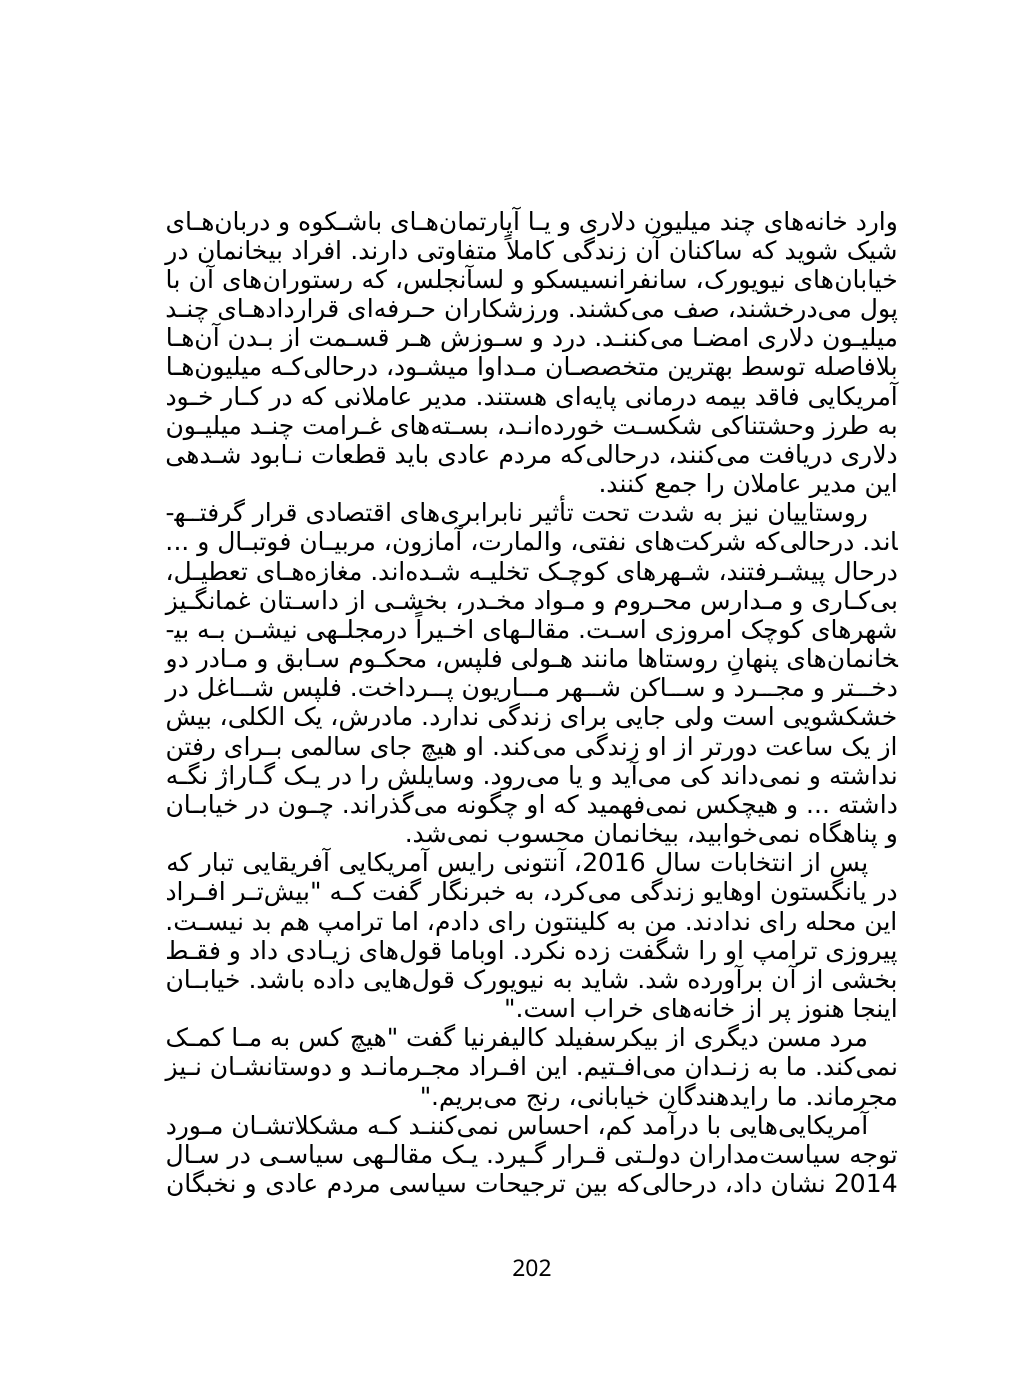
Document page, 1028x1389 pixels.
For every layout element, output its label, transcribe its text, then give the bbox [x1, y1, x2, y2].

text مرد مسن دیگری از بیکرسفیلد کالیفرنیا گفت "هیچ کس به ما کمک نمی‌کند. ما به زندان می‌افتیم. این افراد مجرماند و دوستانشان نیز مجرماند. ما رایدهندگان خیابانی، رنج می‌بریم." [165, 1023, 898, 1111]
text پس از انتخابات سال 2016، آنتونی رایس آمریکایی آفریقایی تبار که در یانگستون اوهایو زندگی می‌کرد، به خبرنگار گفت که "بیش‌تر افراد این محله رای ندادند. من به کلینتون رای دادم، اما ترامپ هم بد نیست. پیروزی ترامپ او را شگفت زده نکرد. اوباما قول‌های زیادی داد و فقط بخشی از آن برآورده شد. شاید به نیویورک قول‌هایی داده باشد. خیابان اینجا هنوز پر از خانه‌های خراب است." [165, 848, 898, 1023]
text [165, 1111, 898, 1198]
text روستاییان نیز به شدت تحت تأثیر نابرابری‌های اقتصادی قرار گرفتهاند. در‌حالی‌که شرکت‌های نفتی، والمارت، آمازون، مربیان فوتبال و ... درحال پیشرفتند، شهرهای کوچک تخلیه شده‌اند. مغازه‌های تعطیل، بی‌کاری و مدارس محروم و مواد مخدر، بخشی از داستان غمانگیز شهرهای کوچک امروزی است. مقالهای اخیراً درمجلهی نیشن به بیخانمان‌های پنهانِ روستاها مانند هولی فلپس، محکوم سابق و مادر دو دختر و مجرد و ساکن شهر ماریون پرداخت. فلپس شاغل در خشکشویی است ولی جایی برای زندگی ندارد. مادرش، یک الکلی، بیش از یک ساعت دورتر از او زندگی می‌کند. او هیچ جای سالمی برای رفتن نداشته و نمی‌داند کی می‌آید و یا می‌رود. وسایلش را در یک گاراژ نگه ‌داشته ... و هیچکس نمی‌فهمید که او چگونه می‌گذراند. چون در خیابان و پناهگاه نمی‌خوابید، بیخانمان محسوب نمی‌شد. [165, 498, 898, 848]
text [165, 207, 898, 498]
